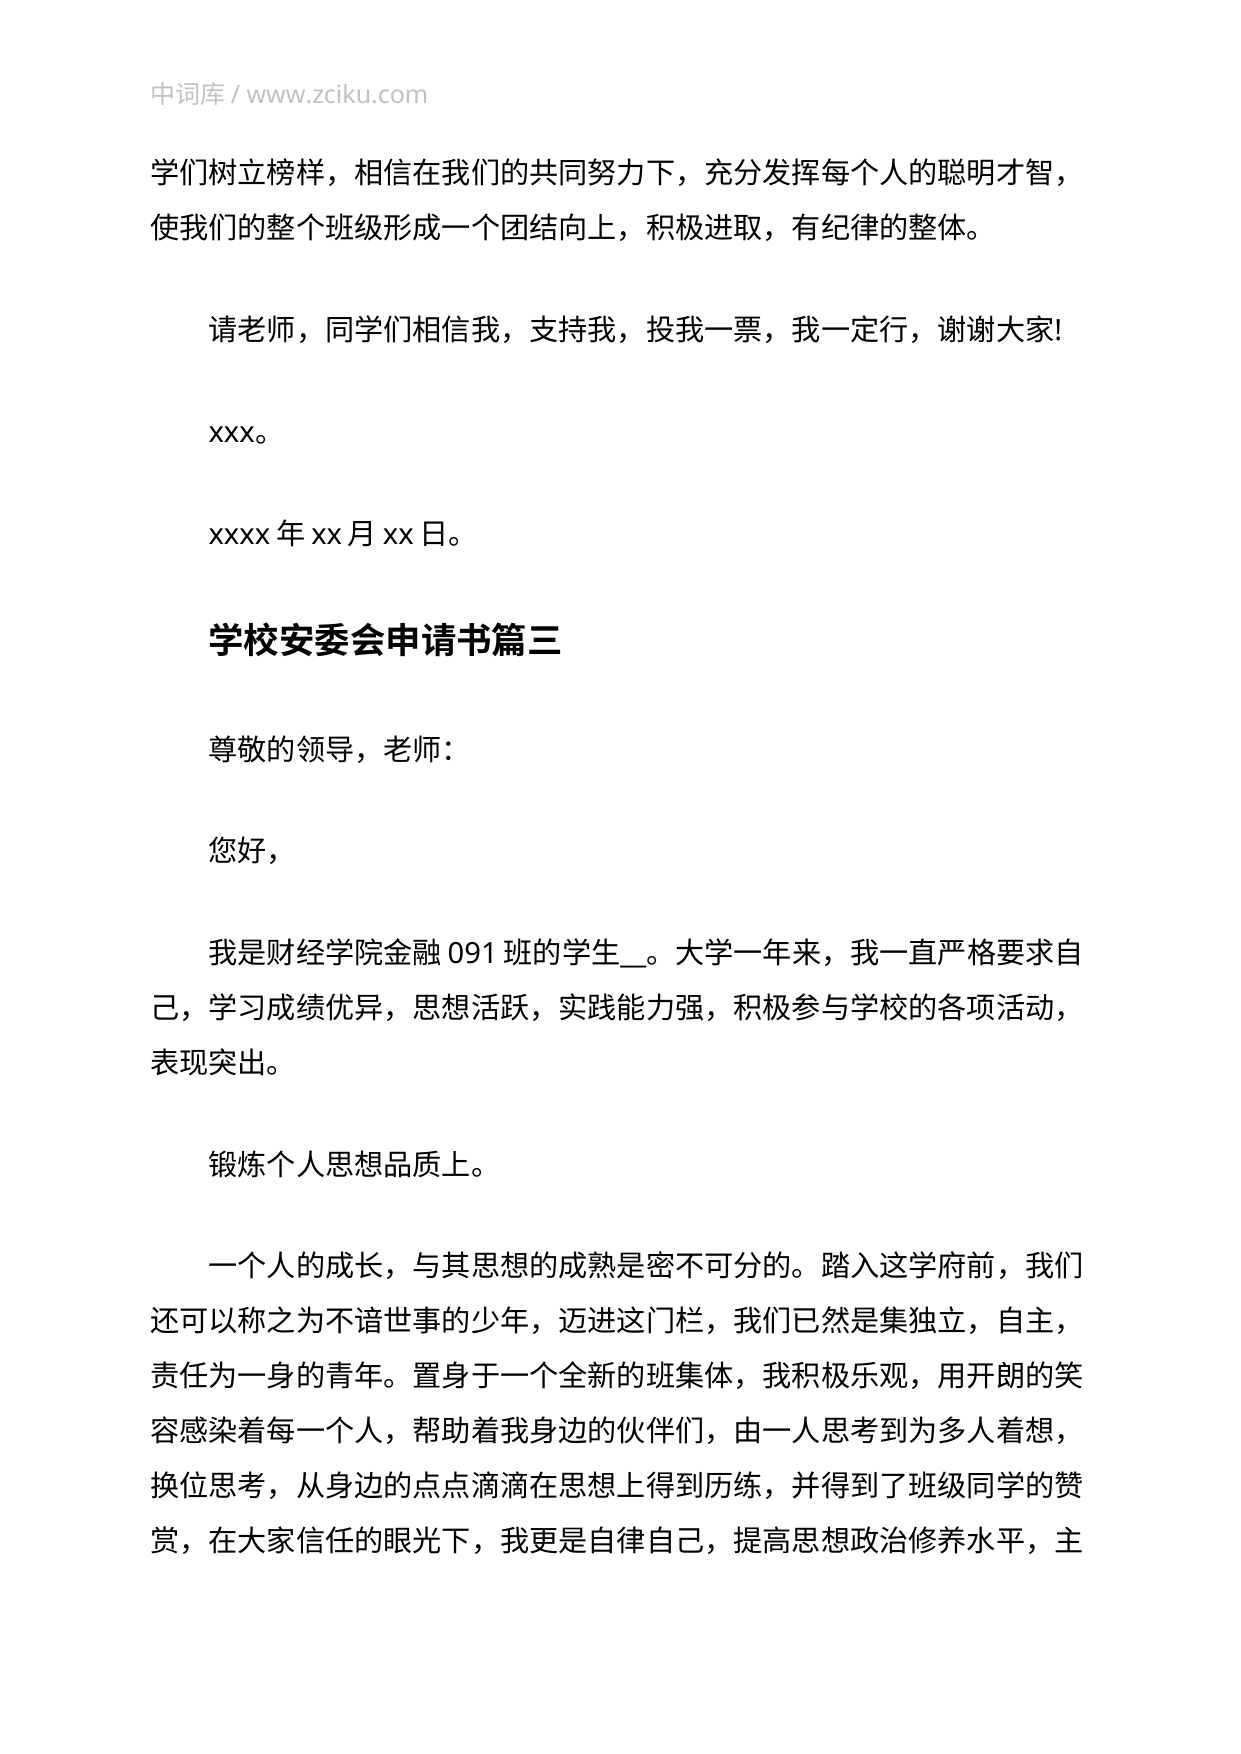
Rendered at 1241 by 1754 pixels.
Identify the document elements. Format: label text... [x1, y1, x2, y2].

text 我是财经学院金融091班的学生__。大学一年来，我一直严格要求自己，学习成绩优异，思想活跃，实践能力强，积极参与学校的各项活动，表现突出。 [150, 929, 1090, 1082]
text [150, 1243, 1090, 1560]
text 请老师，同学们相信我，支持我，投我一票，我一定行，谢谢大家! [150, 307, 1090, 349]
text xxx。 [150, 409, 1090, 451]
text xxxx年xx月xx日。 [150, 511, 1090, 553]
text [150, 150, 1090, 247]
text 学校安委会申请书篇三 [150, 613, 1090, 664]
text 您好， [150, 828, 1090, 870]
text 尊敬的领导，老师： [150, 726, 1090, 768]
text 锻炼个人思想品质上。 [150, 1141, 1090, 1183]
